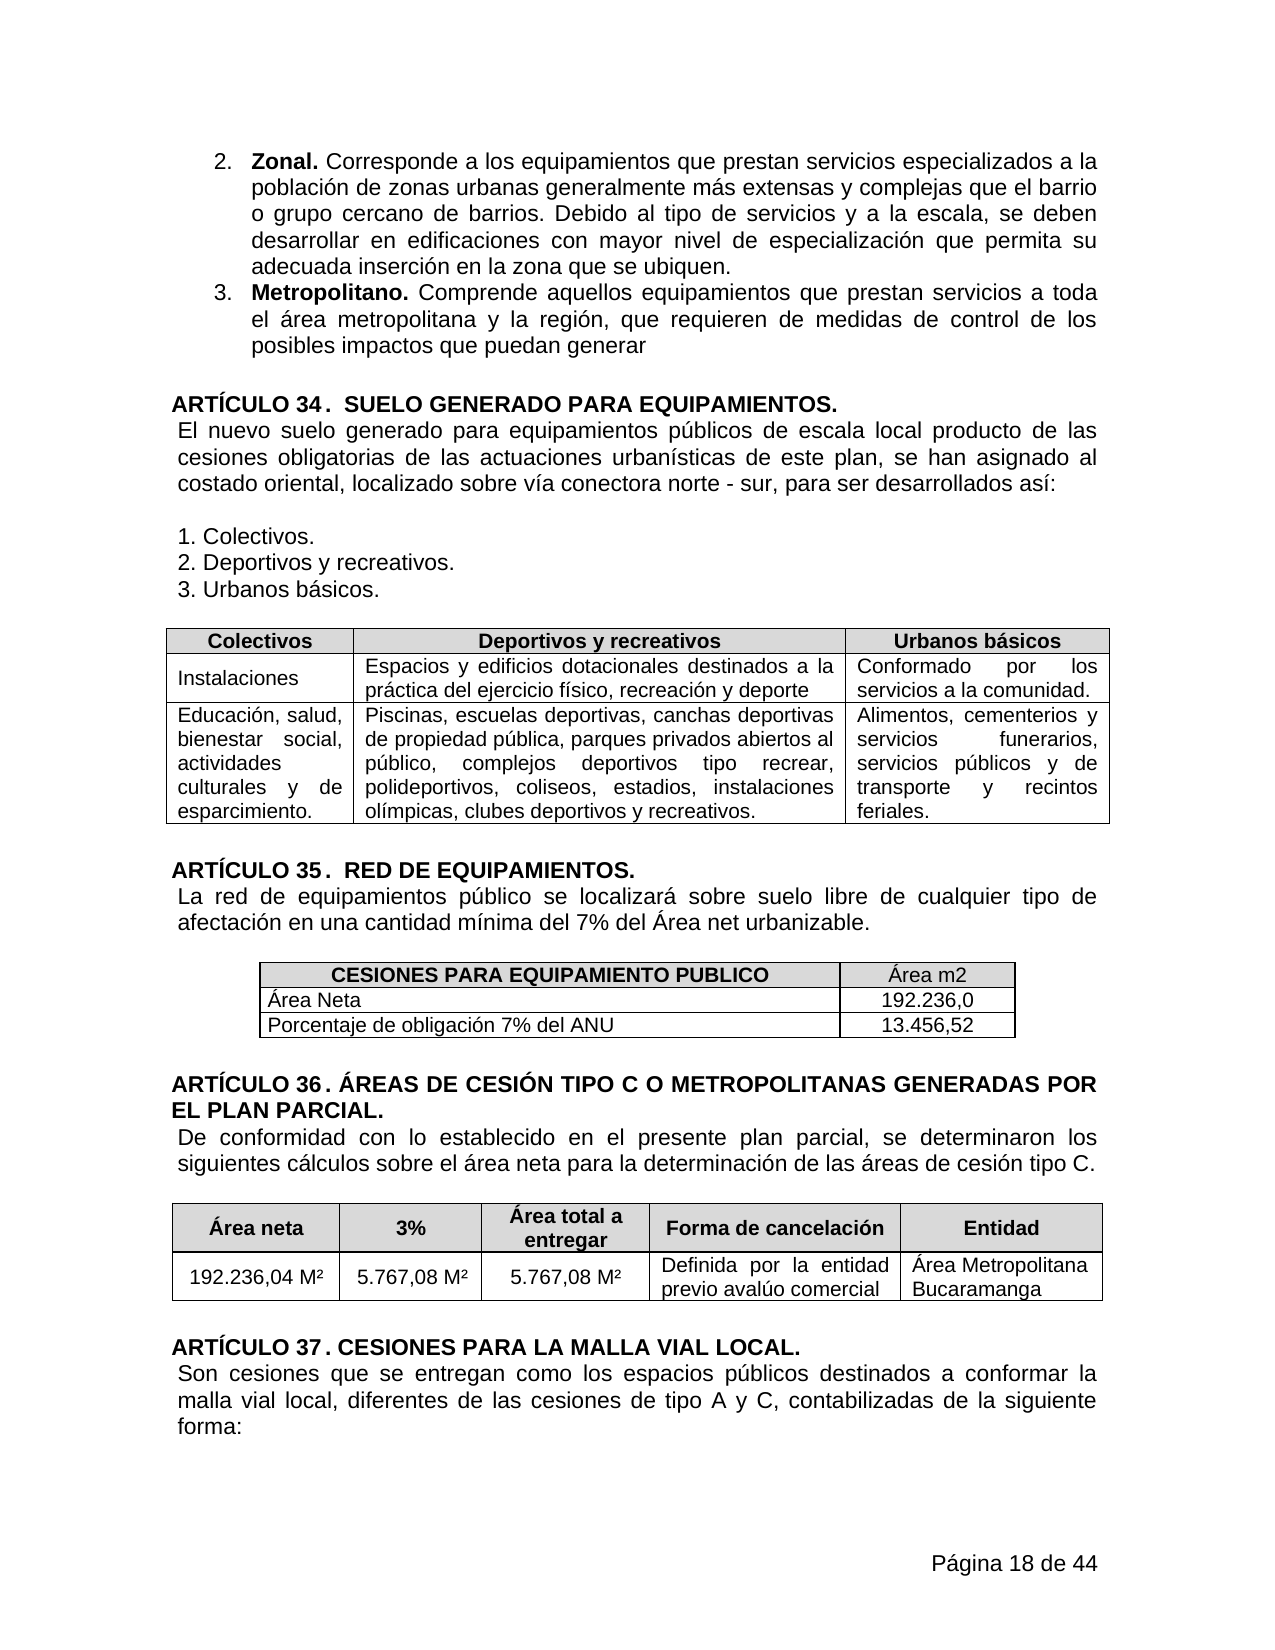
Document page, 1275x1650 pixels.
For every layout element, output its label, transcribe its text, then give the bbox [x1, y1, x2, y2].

subtitle . RED DE EQUIPAMIENTOS. [171, 857, 1098, 883]
table_cell 5.767,08 M² [340, 1253, 481, 1300]
table_cell Educación, salud, bienestar social, actividades culturales y de esparcimiento. [167, 703, 353, 823]
table_header Área m2 [841, 963, 1014, 987]
subtitle . SUELO GENERADO PARA EQUIPAMIENTOS. [171, 391, 1098, 417]
table_cell Piscinas, escuelas deportivas, canchas deportivas de propiedad pública, parques privados abiertos al público, complejos deportivos tipo recrear, polideportivos, coliseos, estadios, instalaciones olímpicas, clubes deportivos y recreativos. [354, 703, 845, 823]
table_cell 5.767,08 M² [482, 1253, 649, 1300]
subtitle . ÁREAS DE CESIÓN TIPO C O METROPOLITANAS GENERADAS POR EL PLAN PARCIAL. [171, 1071, 1098, 1123]
subtitle . CESIONES PARA LA MALLA VIAL LOCAL. [171, 1334, 1098, 1360]
table_header Área neta [173, 1204, 339, 1251]
list Zonal. Corresponde a los equipamientos que prestan servicios especializados a la población de zonas urbanas generalmente más extensas y complejas que el barrio o grupo cercano de barrios. Debido al tipo de servicios y a la escala, se deben desarrollar en edificaciones con mayor nivel de especialización que permita su adecuada inserción en la zona que se ubiquen. [213, 148, 1098, 279]
table_header Colectivos [167, 629, 353, 653]
table_cell 13.456,52 [841, 1013, 1014, 1037]
table_header CESIONES PARA EQUIPAMIENTO PUBLICO [261, 963, 839, 987]
text La red de equipamientos público se localizará sobre suelo libre de cualquier tipo de afectación en una cantidad mínima del 7% del Área net urbanizable. [177, 883, 1098, 936]
table_cell 192.236,0 [841, 988, 1014, 1012]
text 2. Deportivos y recreativos. [177, 549, 1098, 576]
table_cell Área Metropolitana Bucaramanga [901, 1253, 1102, 1300]
list Metropolitano. Comprende aquellos equipamientos que prestan servicios a toda el área metropolitana y la región, que requieren de medidas de control de los posibles impactos que puedan generar [213, 279, 1098, 358]
table_header Urbanos básicos [846, 629, 1109, 653]
table_cell 192.236,04 M² [173, 1253, 339, 1300]
table_cell Definida por la entidad previo avalúo comercial [650, 1253, 900, 1300]
table_cell Instalaciones [167, 654, 353, 702]
table_header Entidad [901, 1204, 1102, 1251]
text El nuevo suelo generado para equipamientos públicos de escala local producto de las cesiones obligatorias de las actuaciones urbanísticas de este plan, se han asignado al costado oriental, localizado sobre vía conectora norte - sur, para ser desarrollados así: [177, 417, 1098, 496]
table_header Forma de cancelación [650, 1204, 900, 1251]
table_cell Alimentos, cementerios y servicios funerarios, servicios públicos y de transporte y recintos feriales. [846, 703, 1109, 823]
text 3. Urbanos básicos. [177, 576, 1098, 602]
table_header Deportivos y recreativos [354, 629, 845, 653]
table_cell Conformado por los servicios a la comunidad. [846, 654, 1109, 702]
text Son cesiones que se entregan como los espacios públicos destinados a conformar la malla vial local, diferentes de las cesiones de tipo A y C, contabilizadas de la siguiente forma: [177, 1360, 1098, 1439]
table_header Área total a entregar [482, 1204, 649, 1251]
text 1. Colectivos. [177, 523, 1098, 549]
table_cell Porcentaje de obligación 7% del ANU [261, 1013, 839, 1037]
table_header 3% [340, 1204, 481, 1251]
table_cell Área Neta [261, 988, 839, 1012]
text De conformidad con lo establecido en el presente plan parcial, se determinaron los siguientes cálculos sobre el área neta para la determinación de las áreas de cesión tipo C. [177, 1123, 1098, 1176]
table_cell Espacios y edificios dotacionales destinados a la práctica del ejercicio físico, recreación y deporte [354, 654, 845, 702]
